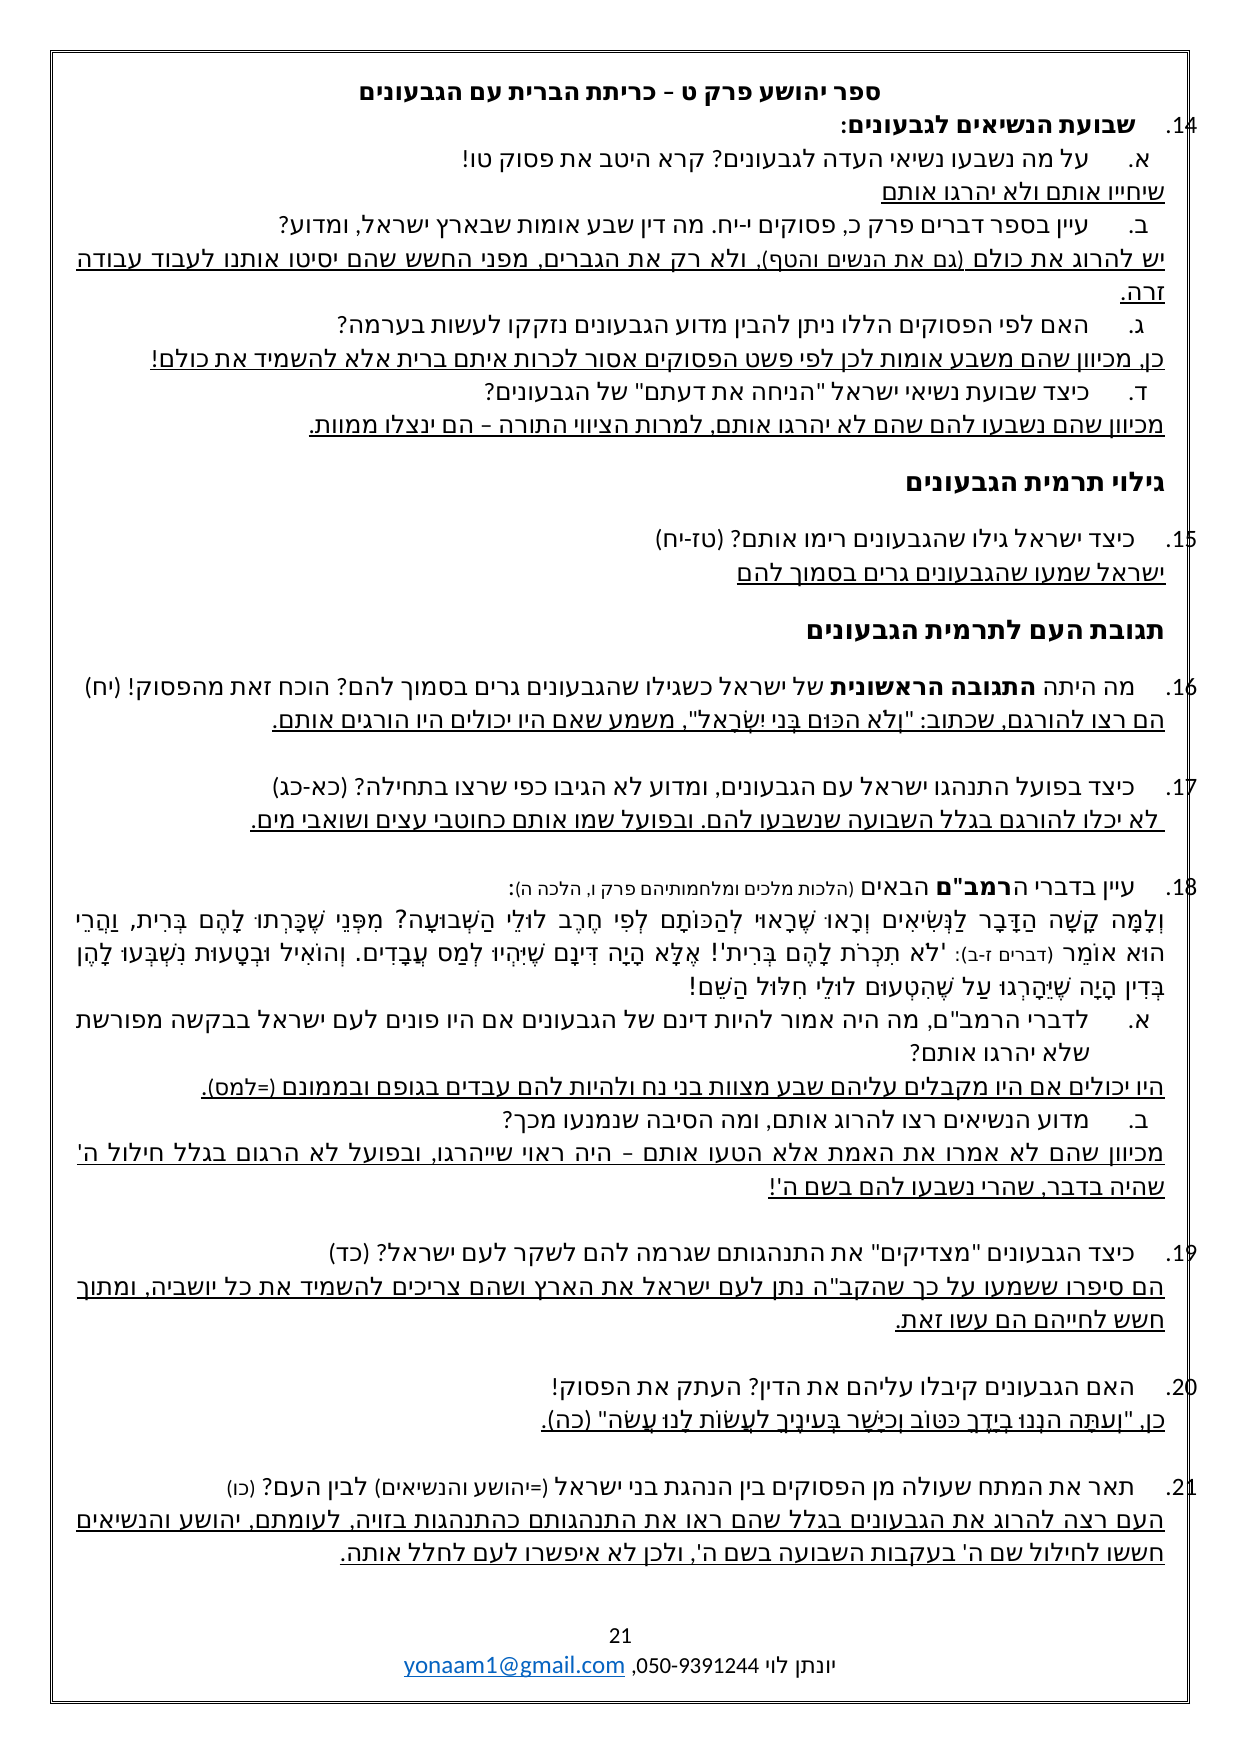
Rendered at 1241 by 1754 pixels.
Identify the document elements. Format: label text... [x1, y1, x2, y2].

list עיין בדברי הרמב"ם הבאים (הלכות מלכים ומלחמותיהם פרק ו, הלכה ה): [75, 868, 1165, 902]
subtitle גילוי תרמית הגבעונים [75, 465, 1165, 498]
list האם הגבעונים קיבלו עליהם את הדין? העתק את הפסוק! [75, 1368, 1165, 1402]
list לדברי הרמב"ם, מה היה אמור להיות דינם של הגבעונים אם היו פונים לעם ישראל בבקשה מפורשת שלא יהרגו אותם? [75, 1002, 1128, 1068]
list האם לפי הפסוקים הללו ניתן להבין מדוע הגבעונים נזקקו לעשות בערמה? [75, 307, 1128, 340]
text לא יכלו להורגם בגלל השבועה שנשבעו להם. ובפועל שמו אותם כחוטבי עצים ושואבי מים. [75, 802, 1165, 835]
list תאר את המתח שעולה מן הפסוקים בין הנהגת בני ישראל (=יהושע והנשיאים) לבין העם? (כו) [75, 1468, 1165, 1502]
text שיחייו אותם ולא יהרגו אותם [75, 174, 1165, 207]
list כיצד שבועת נשיאי ישראל "הניחה את דעתם" של הגבעונים? [75, 374, 1128, 407]
text היו יכולים אם היו מקבלים עליהם שבע מצוות בני נח ולהיות להם עבדים בגופם ובממונם (=למס). [75, 1068, 1165, 1102]
text וְלָמָּה קָשָׁה הַדָּבָר לַנְּשִׂיאִים וְרָאוּ שֶׁרָאוּי לְהַכּוֹתָם לְפִי חֶרֶב לוּלֵי הַשְּׁבוּעָה? מִפְּנֵי שֶׁכָּרְתוּ לָהֶם בְּרִית, וַהֲרֵי הוּא אוֹמֵר (דברים ז-ב): 'לֹא תִכְרֹת לָהֶם בְּרִית'! אֶלָּא הָיָה דִּינָם שֶׁיִּהְיוּ לְמַס עֲבָדִים. וְהוֹאִיל וּבְטָעוּת נִשְׁבְּעוּ לָהֶן בְּדִין הָיָה שֶׁיֵּהָרְגוּ עַל שֶׁהִטְעוּם לוּלֵי חִלּוּל הַשֵּׁם! [75, 902, 1165, 1002]
text הם סיפרו ששמעו על כך שהקב"ה נתן לעם ישראל את הארץ ושהם צריכים להשמיד את כל יושביה, ומתוך חשש לחייהם הם עשו זאת. [75, 1268, 1165, 1335]
list על מה נשבעו נשיאי העדה לגבעונים? קרא היטב את פסוק טו! [75, 140, 1128, 174]
list מדוע הנשיאים רצו להרוג אותם, ומה הסיבה שנמנעו מכך? [75, 1102, 1128, 1135]
list שבועת הנשיאים לגבעונים: [75, 107, 1165, 140]
list כיצד ישראל גילו שהגבעונים רימו אותם? (טז-יח) [75, 521, 1165, 554]
text כן, מכיוון שהם משבע אומות לכן לפי פשט הפסוקים אסור לכרות איתם ברית אלא להשמיד את כולם! [75, 340, 1165, 374]
list כיצד הגבעונים "מצדיקים" את התנהגותם שגרמה להם לשקר לעם ישראל? (כד) [75, 1235, 1165, 1268]
text יש להרוג את כולם (גם את הנשים והטף), ולא רק את הגברים, מפני החשש שהם יסיטו אותנו לעבוד עבודה זרה. [75, 240, 1165, 307]
list מה היתה התגובה הראשונית של ישראל כשגילו שהגבעונים גרים בסמוך להם? הוכח זאת מהפסוק! (יח) [75, 668, 1165, 702]
text מכיוון שהם נשבעו להם שהם לא יהרגו אותם, למרות הציווי התורה – הם ינצלו ממוות. [75, 407, 1165, 440]
list עיין בספר דברים פרק כ, פסוקים י-יח. מה דין שבע אומות שבארץ ישראל, ומדוע? [75, 207, 1128, 240]
text כן, "וְעַתָּה הִנְנוּ בְיָדֶךָ כַּטּוֹב וְכַיָּשָׁר בְּעֵינֶיךָ לַעֲשׂוֹת לָנוּ עֲשֵׂה" (כה). [75, 1402, 1165, 1435]
list כיצד בפועל התנהגו ישראל עם הגבעונים, ומדוע לא הגיבו כפי שרצו בתחילה? (כא-כג) [75, 768, 1165, 802]
text הם רצו להורגם, שכתוב: "וְלֹא הִכּוּם בְּנֵי יִשְׂרָאֵל", משמע שאם היו יכולים היו הורגים אותם. [75, 702, 1165, 735]
text העם רצה להרוג את הגבעונים בגלל שהם ראו את התנהגותם כהתנהגות בזויה, לעומתם, יהושע והנשיאים חששו לחילול שם ה' בעקבות השבועה בשם ה', ולכן לא איפשרו לעם לחלל אותה. [75, 1502, 1165, 1530]
subtitle תגובת העם לתרמית הגבעונים [75, 613, 1165, 646]
text ישראל שמעו שהגבעונים גרים בסמוך להם [75, 554, 1165, 588]
text העם רצה להרוג את הגבעונים בגלל שהם ראו את התנהגותם כהתנהגות בזויה, לעומתם, יהושע והנשיאים חששו לחילול שם ה' בעקבות השבועה בשם ה', ולכן לא איפשרו לעם לחלל אותה. [75, 1531, 1165, 1568]
text מכיוון שהם לא אמרו את האמת אלא הטעו אותם – היה ראוי שייהרגו, ובפועל לא הרגום בגלל חילול ה' שהיה בדבר, שהרי נשבעו להם בשם ה'! [75, 1135, 1165, 1202]
